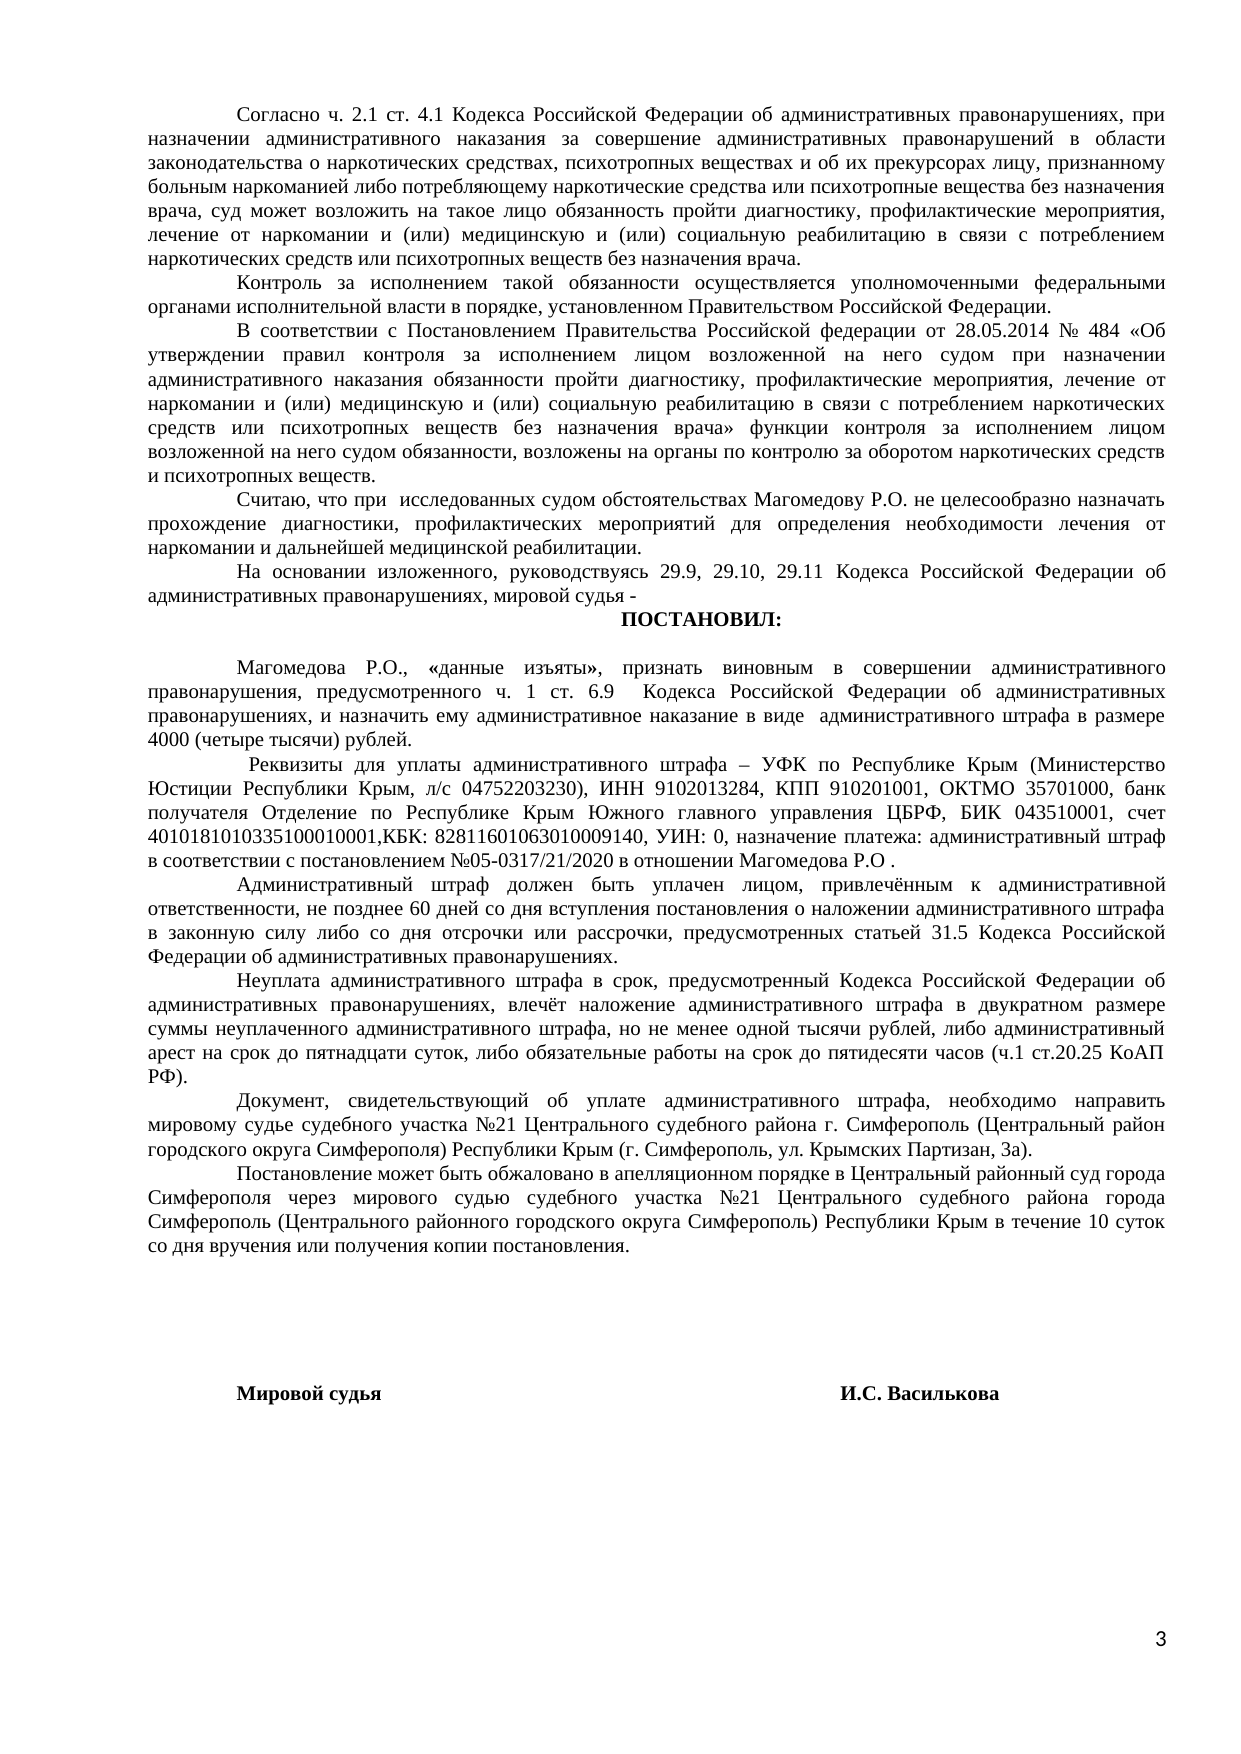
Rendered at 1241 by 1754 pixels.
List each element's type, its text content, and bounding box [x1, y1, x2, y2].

text Контроль за исполнением такой обязанности осуществляется уполномоченными федеральными органами исполнительной власти в порядке, установленном Правительством Российской Федерации. [148, 270, 1167, 318]
text Согласно ч. 2.1 ст. 4.1 Кодекса Российской Федерации об административных правонарушениях, при назначении административного наказания за совершение административных правонарушений в области законодательства о наркотических средствах, психотропных веществах и об их прекурсорах лицу, признанному больным наркоманией либо потребляющему наркотические средства или психотропные вещества без назначения врача, суд может возложить на такое лицо обязанность пройти диагностику, профилактические мероприятия, лечение от наркомании и (или) медицинскую и (или) социальную реабилитацию в связи с потреблением наркотических средств или психотропных веществ без назначения врача. [148, 102, 1167, 270]
text Документ, свидетельствующий об уплате административного штрафа, необходимо направить мировому судье судебного участка №21 Центрального судебного района г. Симферополь (Центральный район городского округа Симферополя) Республики Крым (г. Симферополь, ул. Крымских Партизан, 3а). [148, 1088, 1167, 1161]
text Магомедова Р.О., «данные изъяты», признать виновным в совершении административного правонарушения, предусмотренного ч. 1 ст. 6.9 Кодекса Российской Федерации об административных правонарушениях, и назначить ему административное наказание в виде административного штрафа в размере 4000 (четыре тысячи) рублей. [148, 655, 1167, 751]
text В соответствии с Постановлением Правительства Российской федерации от 28.05.2014 № 484 «Об утверждении правил контроля за исполнением лицом возложенной на него судом при назначении административного наказания обязанности пройти диагностику, профилактические мероприятия, лечение от наркомании и (или) медицинскую и (или) социальную реабилитацию в связи с потреблением наркотических средств или психотропных веществ без назначения врача» функции контроля за исполнением лицом возложенной на него судом обязанности, возложены на органы по контролю за оборотом наркотических средств и психотропных веществ. [148, 318, 1167, 487]
text Неуплата административного штрафа в срок, предусмотренный Кодекса Российской Федерации об административных правонарушениях, влечёт наложение административного штрафа в двукратном размере суммы неуплаченного административного штрафа, но не менее одной тысячи рублей, либо административный арест на срок до пятнадцати суток, либо обязательные работы на срок до пятидесяти часов (ч.1 ст.20.25 КоАП РФ). [148, 968, 1167, 1088]
text Административный штраф должен быть уплачен лицом, привлечённым к административной ответственности, не позднее 60 дней со дня вступления постановления о наложении административного штрафа в законную силу либо со дня отсрочки или рассрочки, предусмотренных статьей 31.5 Кодекса Российской Федерации об административных правонарушениях. [148, 872, 1167, 968]
text Постановление может быть обжаловано в апелляционном порядке в Центральный районный суд города Симферополя через мирового судью судебного участка №21 Центрального судебного района города Симферополь (Центрального районного городского округа Симферополь) Республики Крым в течение 10 суток со дня вручения или получения копии постановления. [148, 1161, 1167, 1257]
text Реквизиты для уплаты административного штрафа – УФК по Республике Крым (Министерство Юстиции Республики Крым, л/с 04752203230), ИНН 9102013284, КПП 910201001, ОКТМО 35701000, банк получателя Отделение по Республике Крым Южного главного управления ЦБРФ, БИК 043510001, счет 4010181010335100010001,КБК: 82811601063010009140, УИН: 0, назначение платежа: административный штраф в соответствии с постановлением №05-0317/21/2020 в отношении Магомедова Р.О . [148, 751, 1167, 872]
text На основании изложенного, руководствуясь 29.9, 29.10, 29.11 Кодекса Российской Федерации об административных правонарушениях, мировой судья - [148, 559, 1167, 607]
text Считаю, что при исследованных судом обстоятельствах Магомедову Р.О. не целесообразно назначать прохождение диагностики, профилактических мероприятий для определения необходимости лечения от наркомании и дальнейшей медицинской реабилитации. [148, 487, 1167, 559]
text ПОСТАНОВИЛ: [148, 607, 1167, 631]
text Мировой судья И.С. Василькова [148, 1381, 1167, 1405]
